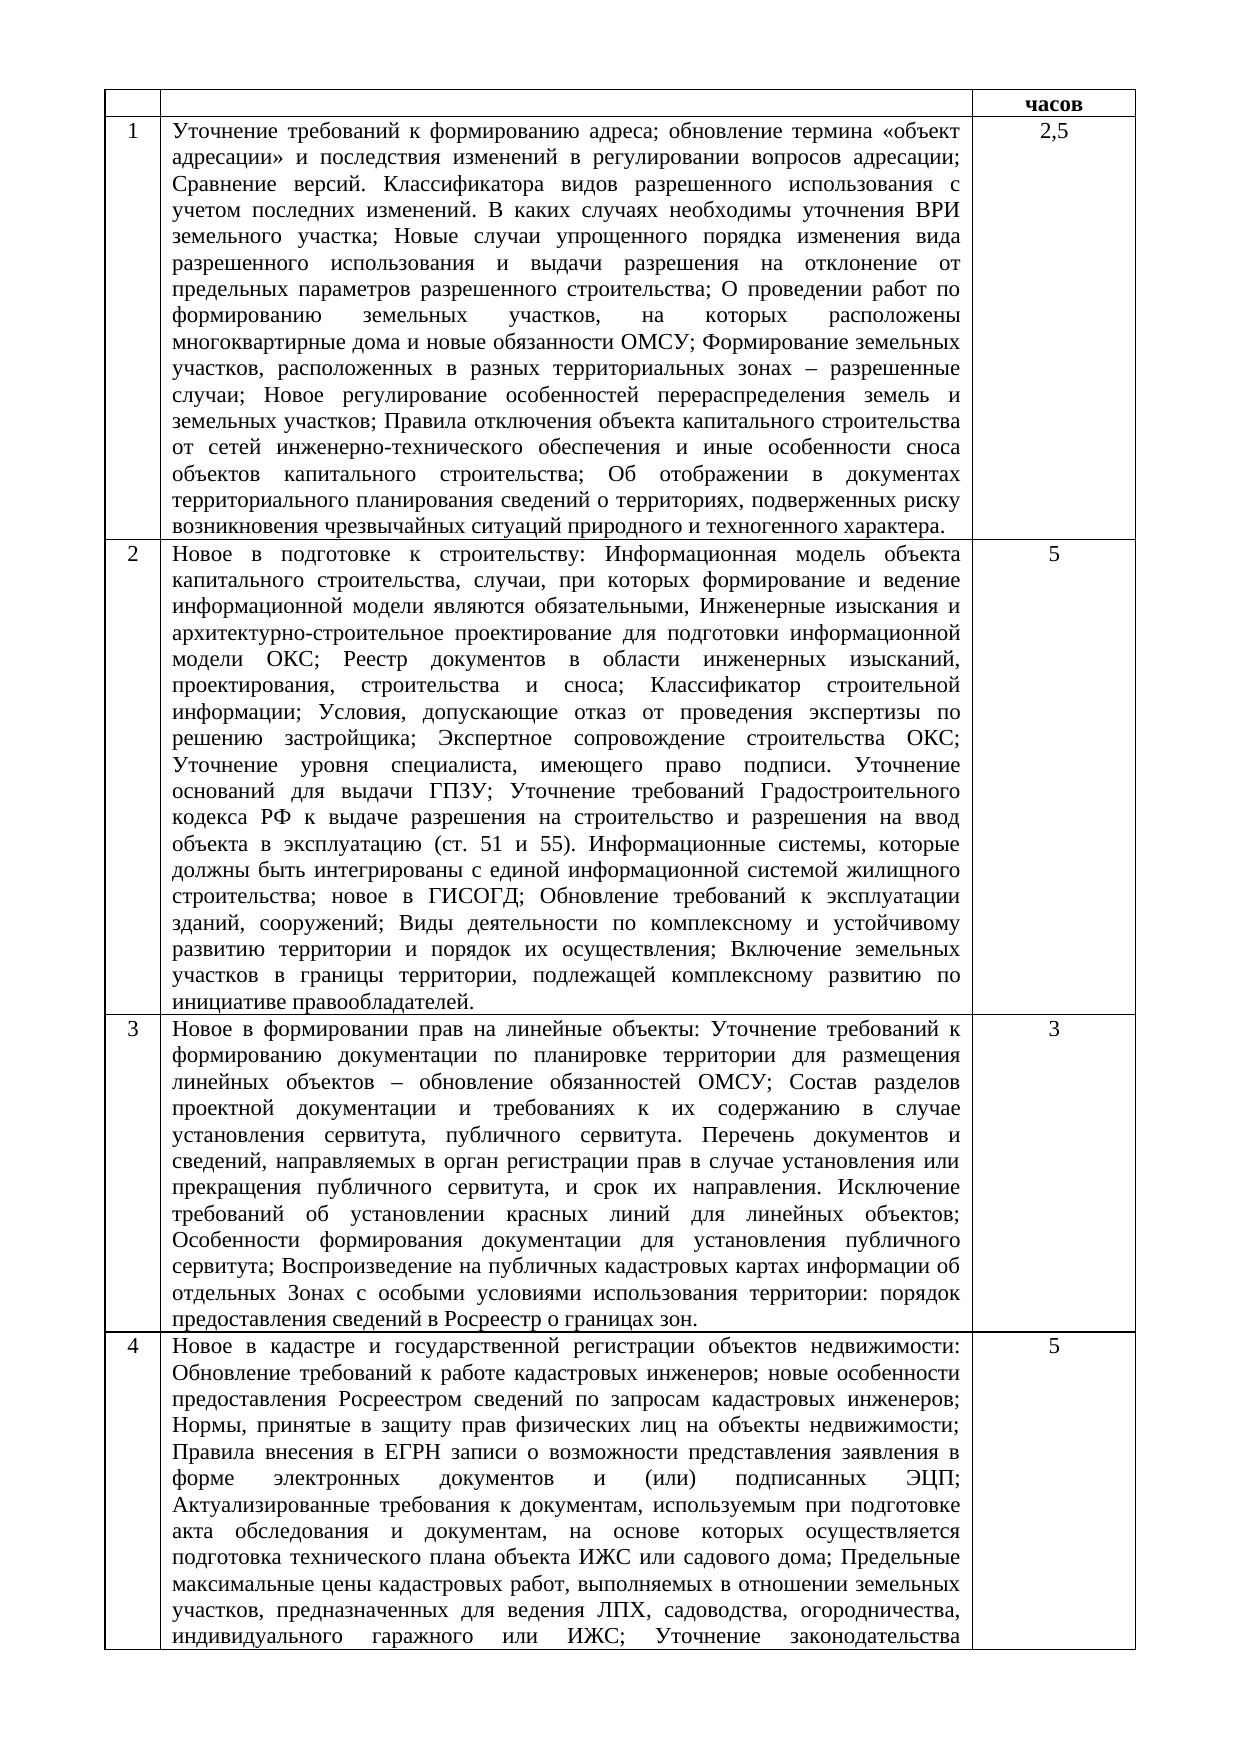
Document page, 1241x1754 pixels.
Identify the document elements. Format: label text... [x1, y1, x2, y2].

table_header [973, 90, 1135, 116]
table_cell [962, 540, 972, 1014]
table_header № [106, 90, 160, 116]
table_cell 4 [106, 1333, 160, 1649]
table_cell 1 [106, 117, 160, 539]
table_cell 2,5 [973, 117, 1135, 539]
table_cell 2 [106, 540, 160, 1014]
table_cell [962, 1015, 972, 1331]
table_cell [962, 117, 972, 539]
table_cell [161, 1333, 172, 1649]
table_cell 3 [106, 1015, 160, 1331]
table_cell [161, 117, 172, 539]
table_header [161, 90, 972, 116]
table_cell 5 [973, 540, 1135, 1014]
table_cell 5 [973, 1333, 1135, 1649]
table_cell 3 [973, 1015, 1135, 1331]
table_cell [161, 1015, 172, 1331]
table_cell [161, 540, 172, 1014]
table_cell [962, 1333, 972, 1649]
